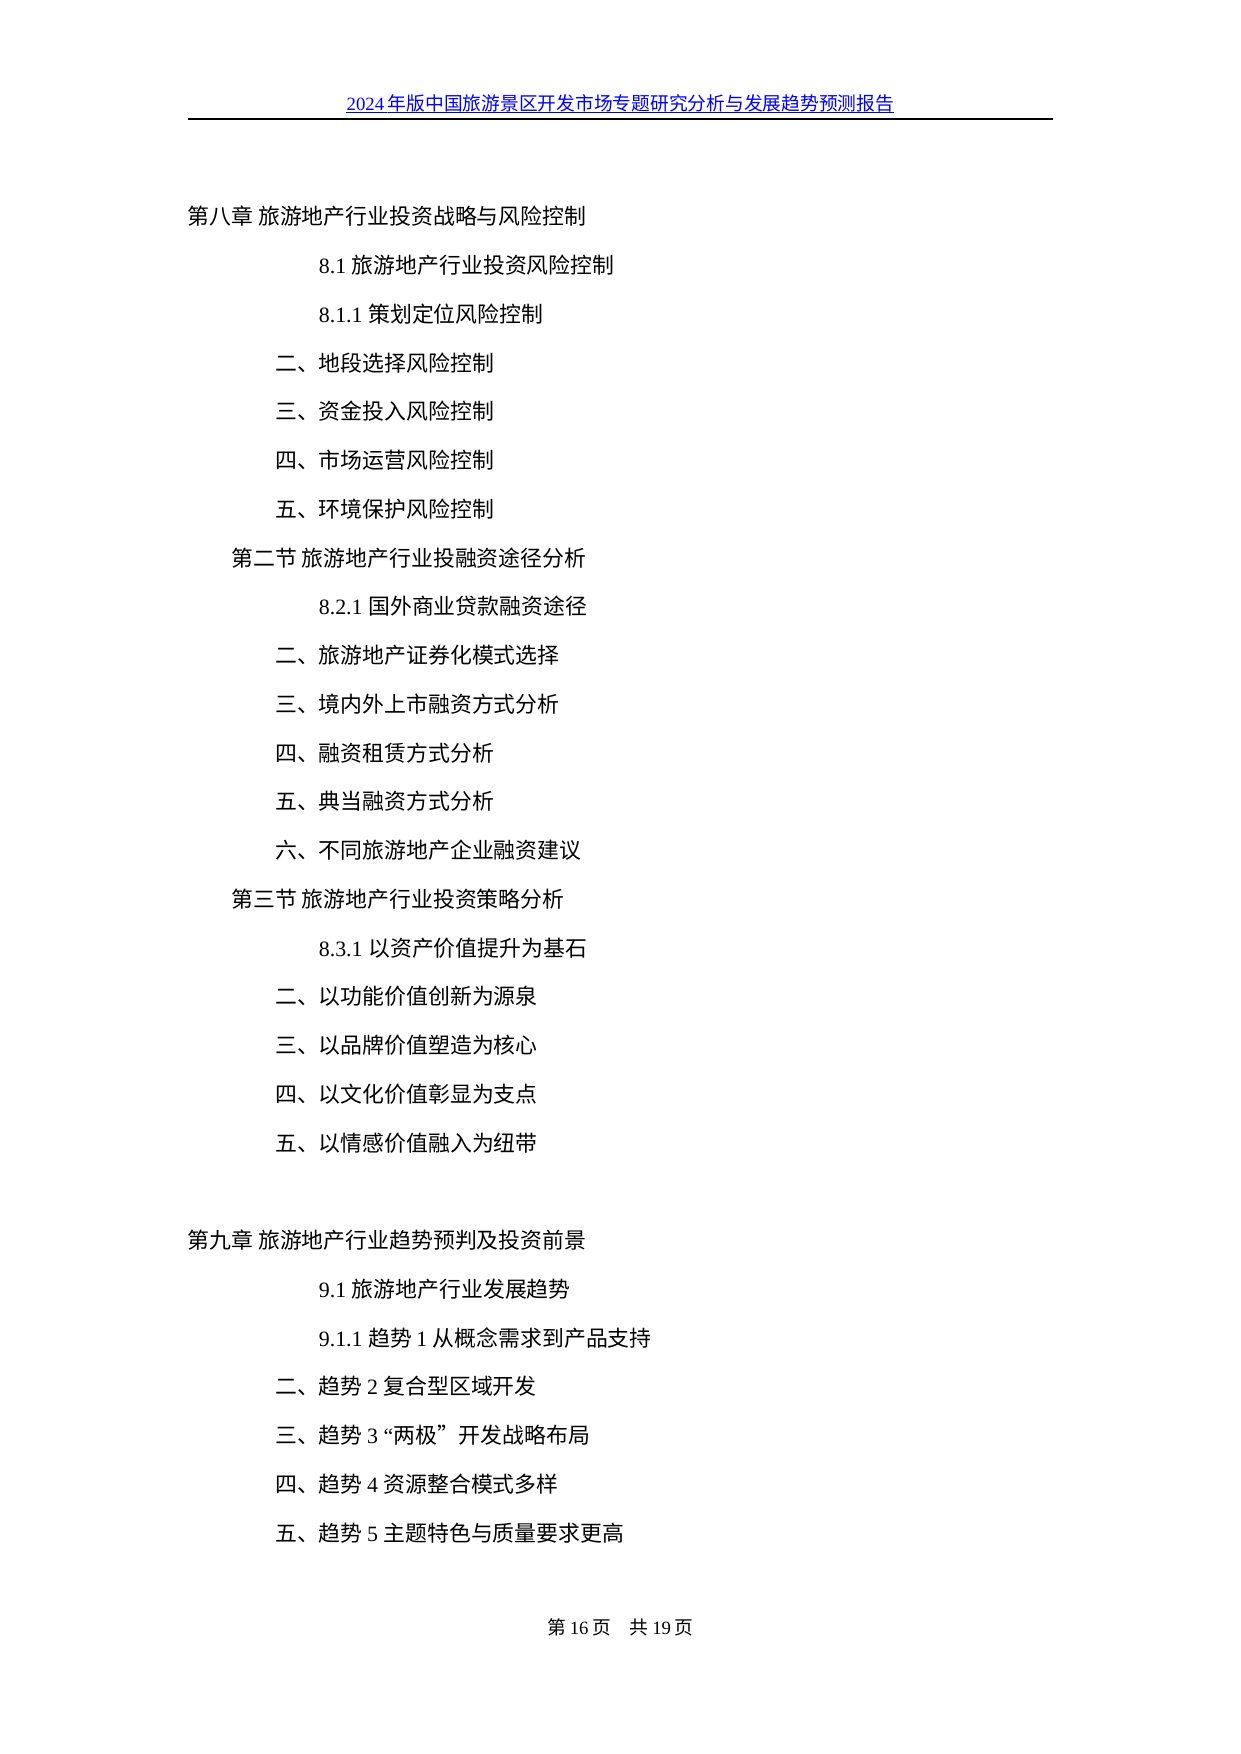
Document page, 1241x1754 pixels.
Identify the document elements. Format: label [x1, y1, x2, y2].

text [187, 150, 1053, 1548]
